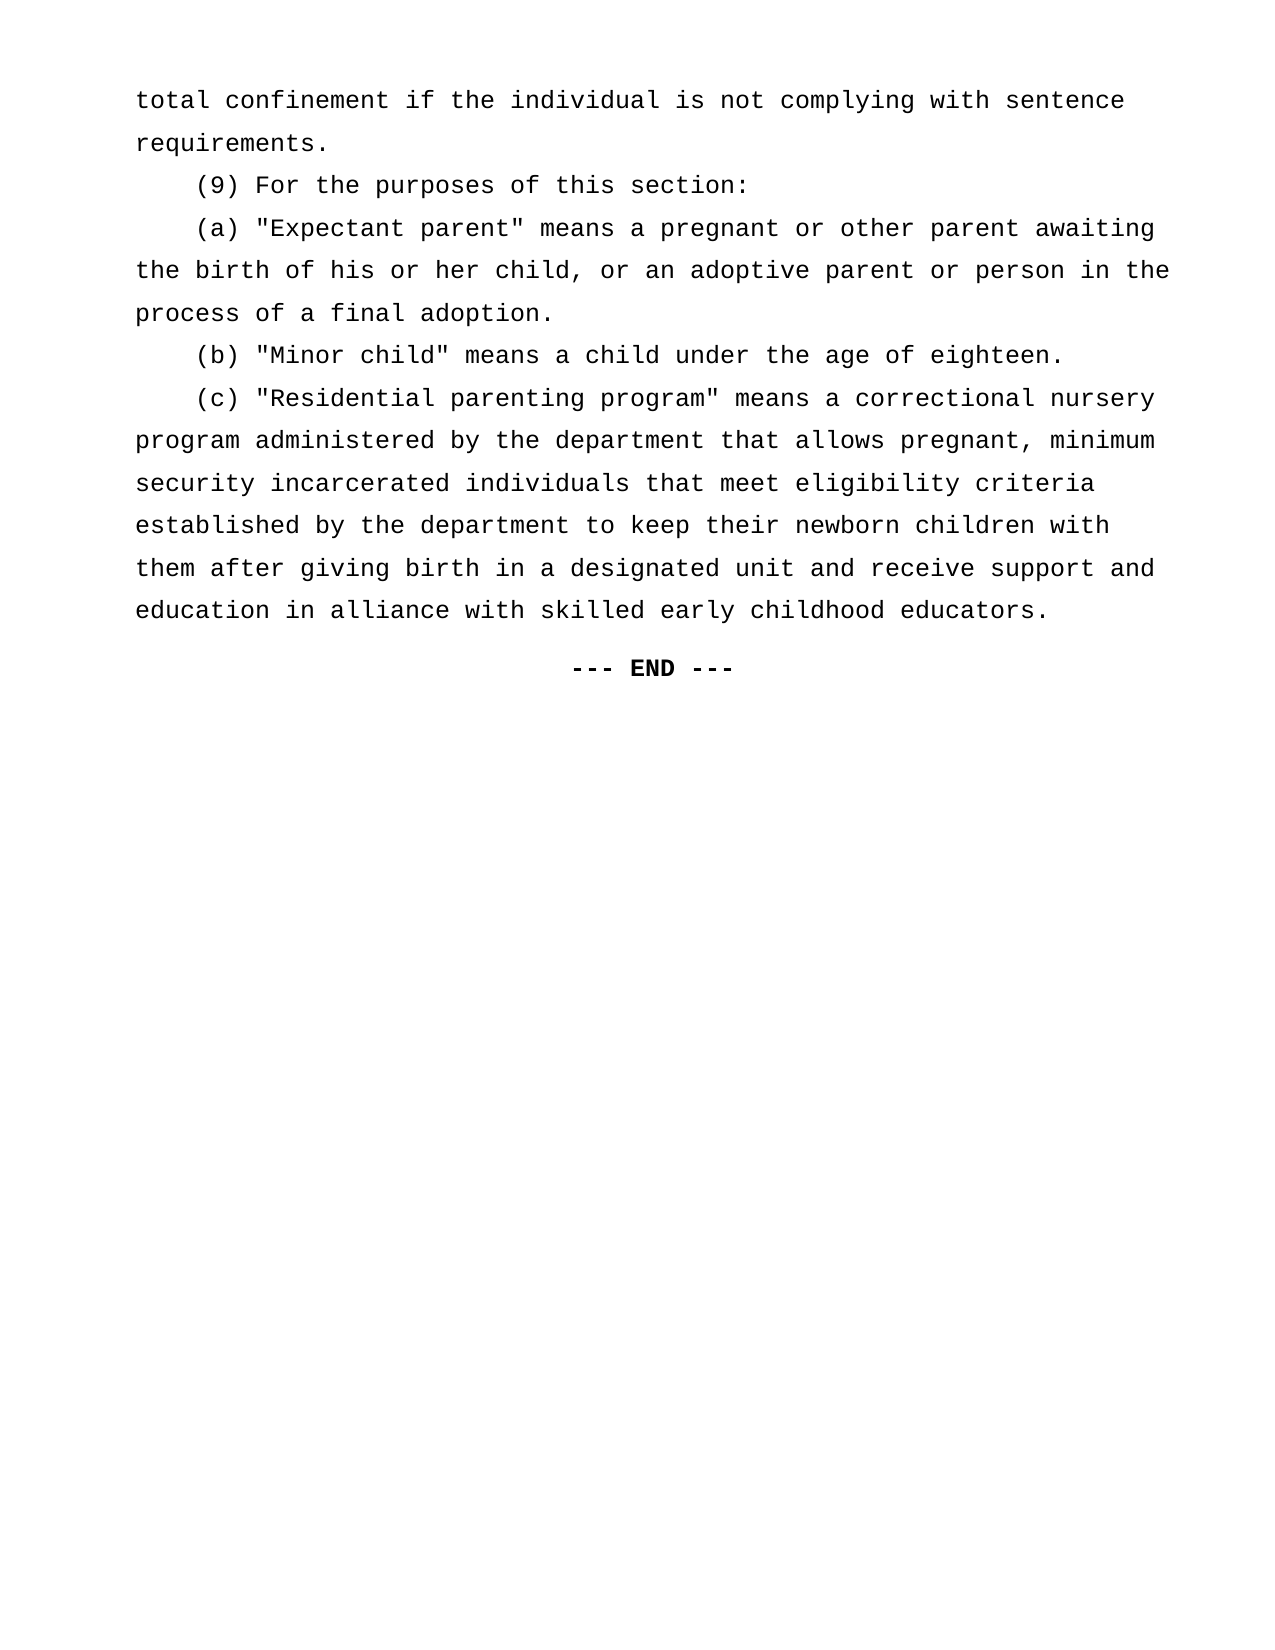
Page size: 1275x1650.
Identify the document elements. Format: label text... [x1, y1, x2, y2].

text (9) For the purposes of this section: [135, 160, 1170, 202]
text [135, 75, 1170, 160]
text (c) "Residential parenting program" means a correctional nursery program administered by the department that allows pregnant, minimum security incarcerated individuals that meet eligibility criteria established by the department to keep their newborn children with them after giving birth in a designated unit and receive support and education in alliance with skilled early childhood educators. [135, 372, 1170, 627]
text (a) "Expectant parent" means a pregnant or other parent awaiting the birth of his or her child, or an adoptive parent or person in the process of a final adoption. [135, 202, 1170, 330]
text (b) "Minor child" means a child under the age of eighteen. [135, 330, 1170, 372]
text --- END --- [135, 656, 1170, 684]
